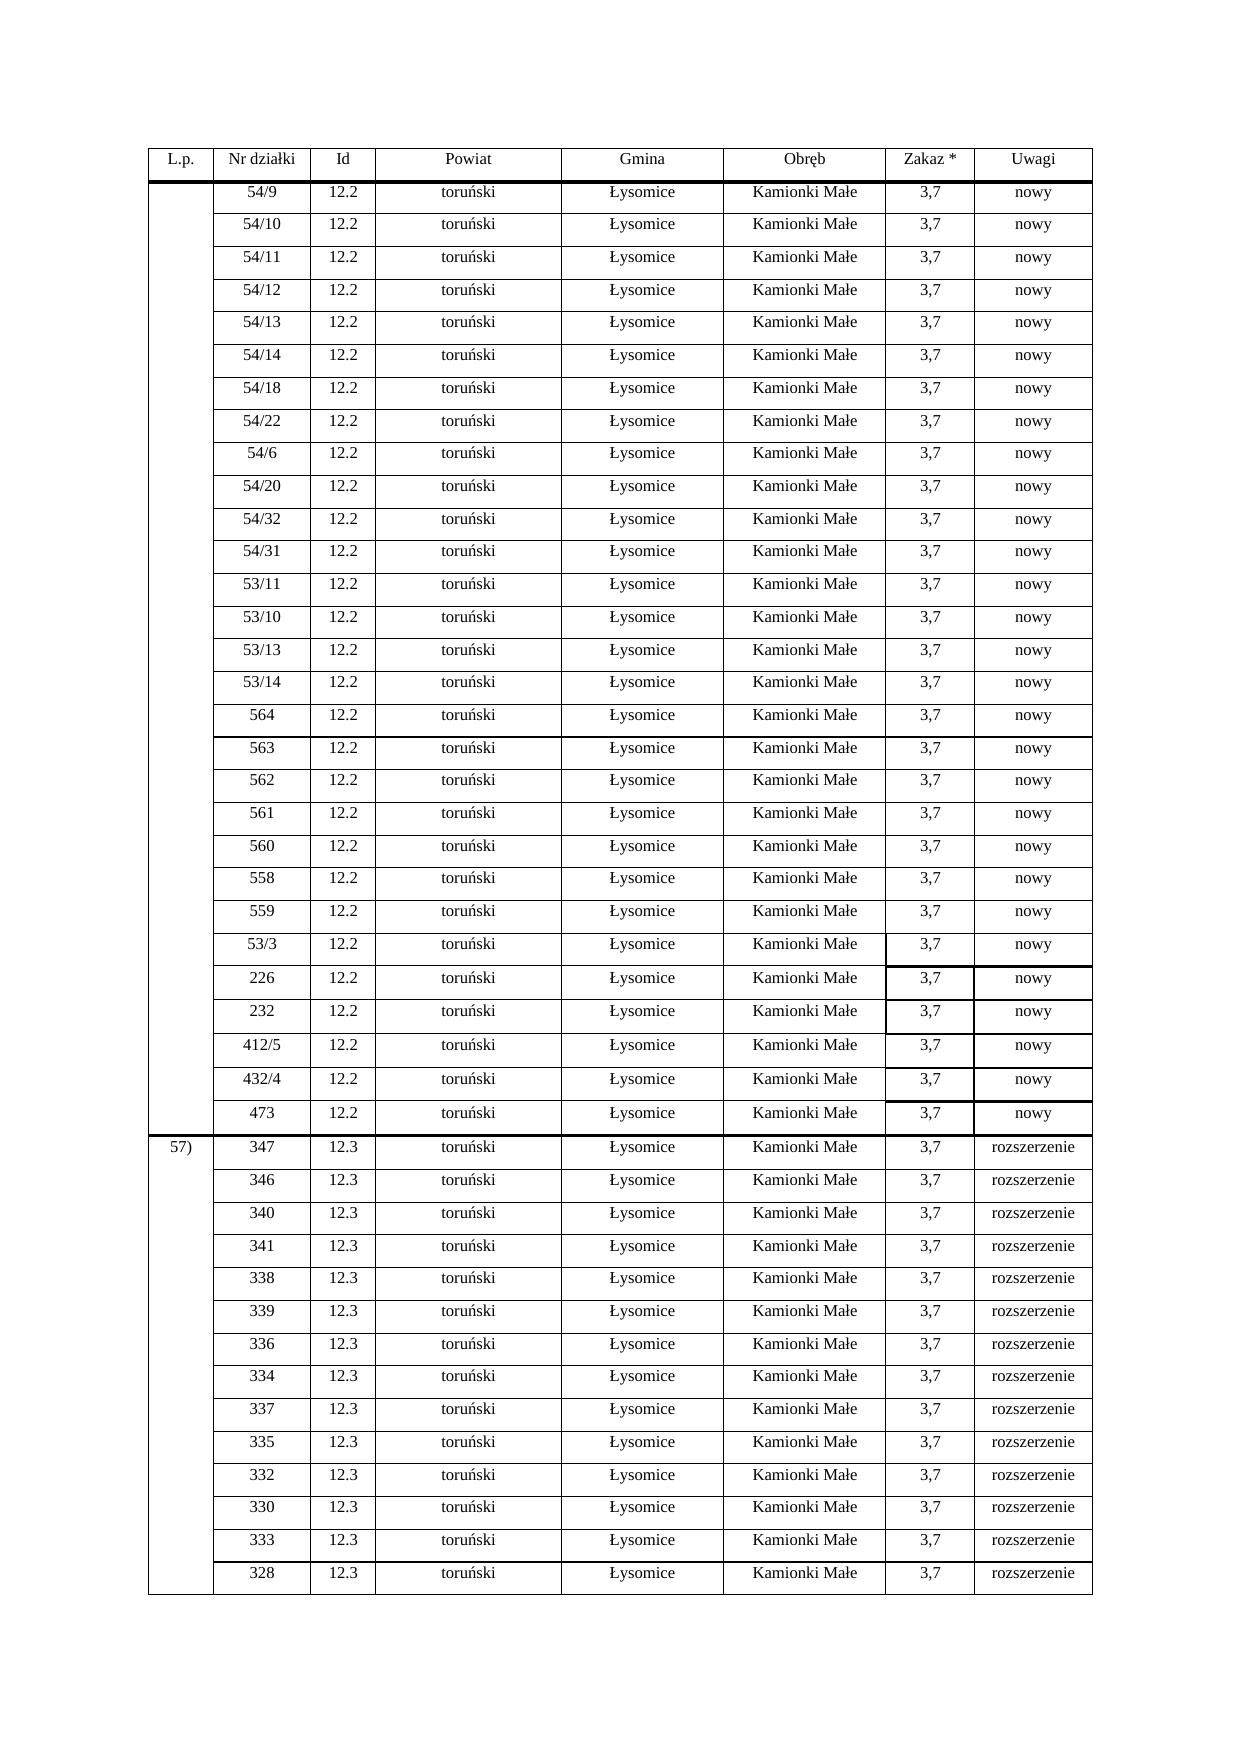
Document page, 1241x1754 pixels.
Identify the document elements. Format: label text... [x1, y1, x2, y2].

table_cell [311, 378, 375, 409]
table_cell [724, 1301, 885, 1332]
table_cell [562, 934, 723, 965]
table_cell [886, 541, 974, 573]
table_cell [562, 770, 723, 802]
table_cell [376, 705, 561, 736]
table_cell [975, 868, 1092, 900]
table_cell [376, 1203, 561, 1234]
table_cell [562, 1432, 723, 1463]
table_header Powiat [376, 149, 561, 180]
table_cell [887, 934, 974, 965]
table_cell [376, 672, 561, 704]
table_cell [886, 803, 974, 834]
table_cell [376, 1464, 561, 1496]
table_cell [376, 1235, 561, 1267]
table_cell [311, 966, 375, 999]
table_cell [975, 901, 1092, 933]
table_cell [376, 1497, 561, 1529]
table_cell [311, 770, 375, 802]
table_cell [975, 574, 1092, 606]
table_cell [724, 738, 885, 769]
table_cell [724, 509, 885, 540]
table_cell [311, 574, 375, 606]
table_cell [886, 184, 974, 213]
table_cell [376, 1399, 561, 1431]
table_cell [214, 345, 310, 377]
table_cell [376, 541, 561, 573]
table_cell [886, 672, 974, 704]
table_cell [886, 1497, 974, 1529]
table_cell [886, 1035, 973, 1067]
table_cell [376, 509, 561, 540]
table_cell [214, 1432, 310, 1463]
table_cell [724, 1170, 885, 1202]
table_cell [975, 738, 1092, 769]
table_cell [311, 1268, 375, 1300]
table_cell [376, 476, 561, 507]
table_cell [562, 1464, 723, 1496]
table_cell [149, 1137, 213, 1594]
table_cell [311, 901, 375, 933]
table_header Gmina [562, 149, 723, 180]
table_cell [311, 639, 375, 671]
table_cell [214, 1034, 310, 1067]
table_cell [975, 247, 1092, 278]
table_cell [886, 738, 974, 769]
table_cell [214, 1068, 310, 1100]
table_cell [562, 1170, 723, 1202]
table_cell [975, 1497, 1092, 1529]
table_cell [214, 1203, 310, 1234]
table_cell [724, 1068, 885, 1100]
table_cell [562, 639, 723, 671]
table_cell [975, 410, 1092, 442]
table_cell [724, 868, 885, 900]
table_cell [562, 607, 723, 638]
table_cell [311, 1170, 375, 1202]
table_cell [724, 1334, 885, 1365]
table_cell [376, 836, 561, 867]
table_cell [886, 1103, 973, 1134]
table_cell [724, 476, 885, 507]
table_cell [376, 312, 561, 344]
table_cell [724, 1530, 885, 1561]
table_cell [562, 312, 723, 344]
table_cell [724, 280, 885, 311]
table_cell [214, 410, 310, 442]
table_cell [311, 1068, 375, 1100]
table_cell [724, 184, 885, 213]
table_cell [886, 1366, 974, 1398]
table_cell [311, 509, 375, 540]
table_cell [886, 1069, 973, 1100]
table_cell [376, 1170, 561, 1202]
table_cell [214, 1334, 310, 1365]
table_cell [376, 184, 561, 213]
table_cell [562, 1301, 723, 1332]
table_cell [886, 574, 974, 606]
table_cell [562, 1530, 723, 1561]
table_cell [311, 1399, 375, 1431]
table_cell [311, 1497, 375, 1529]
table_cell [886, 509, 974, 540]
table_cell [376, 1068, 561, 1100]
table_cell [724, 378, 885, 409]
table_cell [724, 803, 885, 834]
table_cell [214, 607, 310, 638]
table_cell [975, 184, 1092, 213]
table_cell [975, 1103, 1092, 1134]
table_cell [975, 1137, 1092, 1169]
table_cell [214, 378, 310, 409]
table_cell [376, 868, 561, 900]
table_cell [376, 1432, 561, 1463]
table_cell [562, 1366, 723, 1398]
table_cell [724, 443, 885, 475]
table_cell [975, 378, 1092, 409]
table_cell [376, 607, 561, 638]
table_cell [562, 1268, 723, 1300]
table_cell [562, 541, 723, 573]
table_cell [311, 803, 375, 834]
table_header Nr działki [214, 149, 310, 180]
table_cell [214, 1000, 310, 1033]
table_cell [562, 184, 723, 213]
table_header L.p. [149, 149, 213, 180]
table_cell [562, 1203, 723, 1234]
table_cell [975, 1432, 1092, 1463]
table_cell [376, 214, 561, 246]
table_header Id [311, 149, 375, 180]
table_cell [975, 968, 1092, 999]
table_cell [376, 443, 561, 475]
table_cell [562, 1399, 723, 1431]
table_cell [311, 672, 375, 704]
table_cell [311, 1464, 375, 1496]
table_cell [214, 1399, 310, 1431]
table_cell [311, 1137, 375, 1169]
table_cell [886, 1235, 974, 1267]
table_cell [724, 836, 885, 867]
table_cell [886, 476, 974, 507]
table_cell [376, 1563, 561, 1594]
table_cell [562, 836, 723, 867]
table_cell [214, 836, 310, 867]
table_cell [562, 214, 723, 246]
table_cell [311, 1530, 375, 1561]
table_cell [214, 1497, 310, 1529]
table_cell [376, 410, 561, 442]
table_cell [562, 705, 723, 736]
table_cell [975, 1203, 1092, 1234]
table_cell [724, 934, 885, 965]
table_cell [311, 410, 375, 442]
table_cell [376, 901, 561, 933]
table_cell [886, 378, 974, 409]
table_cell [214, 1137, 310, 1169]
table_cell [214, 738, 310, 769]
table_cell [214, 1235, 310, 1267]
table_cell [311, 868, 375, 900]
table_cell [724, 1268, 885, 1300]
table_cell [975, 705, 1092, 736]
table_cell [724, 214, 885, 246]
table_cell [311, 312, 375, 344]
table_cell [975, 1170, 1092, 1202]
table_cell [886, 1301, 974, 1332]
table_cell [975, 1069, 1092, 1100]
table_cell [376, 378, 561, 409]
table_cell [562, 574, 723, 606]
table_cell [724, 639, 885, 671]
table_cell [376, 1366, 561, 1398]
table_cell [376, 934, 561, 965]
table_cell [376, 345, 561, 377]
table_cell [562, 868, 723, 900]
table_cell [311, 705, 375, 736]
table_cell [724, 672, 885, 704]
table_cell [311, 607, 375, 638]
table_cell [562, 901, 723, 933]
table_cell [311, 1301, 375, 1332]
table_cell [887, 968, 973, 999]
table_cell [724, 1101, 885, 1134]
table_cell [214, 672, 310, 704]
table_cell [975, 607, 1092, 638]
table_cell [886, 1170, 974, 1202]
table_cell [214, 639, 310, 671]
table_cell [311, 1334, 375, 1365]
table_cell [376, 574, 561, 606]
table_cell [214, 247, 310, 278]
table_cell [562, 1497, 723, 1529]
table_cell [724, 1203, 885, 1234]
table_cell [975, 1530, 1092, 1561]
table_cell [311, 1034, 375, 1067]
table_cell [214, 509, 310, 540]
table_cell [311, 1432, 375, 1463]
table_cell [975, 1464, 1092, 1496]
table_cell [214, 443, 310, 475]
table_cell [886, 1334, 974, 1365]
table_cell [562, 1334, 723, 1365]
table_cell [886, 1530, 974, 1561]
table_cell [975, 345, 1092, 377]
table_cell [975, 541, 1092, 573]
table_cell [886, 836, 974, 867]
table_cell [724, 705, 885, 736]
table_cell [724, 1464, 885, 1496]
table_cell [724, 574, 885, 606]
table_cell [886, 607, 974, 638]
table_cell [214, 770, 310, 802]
table_header Zakaz * [886, 149, 974, 180]
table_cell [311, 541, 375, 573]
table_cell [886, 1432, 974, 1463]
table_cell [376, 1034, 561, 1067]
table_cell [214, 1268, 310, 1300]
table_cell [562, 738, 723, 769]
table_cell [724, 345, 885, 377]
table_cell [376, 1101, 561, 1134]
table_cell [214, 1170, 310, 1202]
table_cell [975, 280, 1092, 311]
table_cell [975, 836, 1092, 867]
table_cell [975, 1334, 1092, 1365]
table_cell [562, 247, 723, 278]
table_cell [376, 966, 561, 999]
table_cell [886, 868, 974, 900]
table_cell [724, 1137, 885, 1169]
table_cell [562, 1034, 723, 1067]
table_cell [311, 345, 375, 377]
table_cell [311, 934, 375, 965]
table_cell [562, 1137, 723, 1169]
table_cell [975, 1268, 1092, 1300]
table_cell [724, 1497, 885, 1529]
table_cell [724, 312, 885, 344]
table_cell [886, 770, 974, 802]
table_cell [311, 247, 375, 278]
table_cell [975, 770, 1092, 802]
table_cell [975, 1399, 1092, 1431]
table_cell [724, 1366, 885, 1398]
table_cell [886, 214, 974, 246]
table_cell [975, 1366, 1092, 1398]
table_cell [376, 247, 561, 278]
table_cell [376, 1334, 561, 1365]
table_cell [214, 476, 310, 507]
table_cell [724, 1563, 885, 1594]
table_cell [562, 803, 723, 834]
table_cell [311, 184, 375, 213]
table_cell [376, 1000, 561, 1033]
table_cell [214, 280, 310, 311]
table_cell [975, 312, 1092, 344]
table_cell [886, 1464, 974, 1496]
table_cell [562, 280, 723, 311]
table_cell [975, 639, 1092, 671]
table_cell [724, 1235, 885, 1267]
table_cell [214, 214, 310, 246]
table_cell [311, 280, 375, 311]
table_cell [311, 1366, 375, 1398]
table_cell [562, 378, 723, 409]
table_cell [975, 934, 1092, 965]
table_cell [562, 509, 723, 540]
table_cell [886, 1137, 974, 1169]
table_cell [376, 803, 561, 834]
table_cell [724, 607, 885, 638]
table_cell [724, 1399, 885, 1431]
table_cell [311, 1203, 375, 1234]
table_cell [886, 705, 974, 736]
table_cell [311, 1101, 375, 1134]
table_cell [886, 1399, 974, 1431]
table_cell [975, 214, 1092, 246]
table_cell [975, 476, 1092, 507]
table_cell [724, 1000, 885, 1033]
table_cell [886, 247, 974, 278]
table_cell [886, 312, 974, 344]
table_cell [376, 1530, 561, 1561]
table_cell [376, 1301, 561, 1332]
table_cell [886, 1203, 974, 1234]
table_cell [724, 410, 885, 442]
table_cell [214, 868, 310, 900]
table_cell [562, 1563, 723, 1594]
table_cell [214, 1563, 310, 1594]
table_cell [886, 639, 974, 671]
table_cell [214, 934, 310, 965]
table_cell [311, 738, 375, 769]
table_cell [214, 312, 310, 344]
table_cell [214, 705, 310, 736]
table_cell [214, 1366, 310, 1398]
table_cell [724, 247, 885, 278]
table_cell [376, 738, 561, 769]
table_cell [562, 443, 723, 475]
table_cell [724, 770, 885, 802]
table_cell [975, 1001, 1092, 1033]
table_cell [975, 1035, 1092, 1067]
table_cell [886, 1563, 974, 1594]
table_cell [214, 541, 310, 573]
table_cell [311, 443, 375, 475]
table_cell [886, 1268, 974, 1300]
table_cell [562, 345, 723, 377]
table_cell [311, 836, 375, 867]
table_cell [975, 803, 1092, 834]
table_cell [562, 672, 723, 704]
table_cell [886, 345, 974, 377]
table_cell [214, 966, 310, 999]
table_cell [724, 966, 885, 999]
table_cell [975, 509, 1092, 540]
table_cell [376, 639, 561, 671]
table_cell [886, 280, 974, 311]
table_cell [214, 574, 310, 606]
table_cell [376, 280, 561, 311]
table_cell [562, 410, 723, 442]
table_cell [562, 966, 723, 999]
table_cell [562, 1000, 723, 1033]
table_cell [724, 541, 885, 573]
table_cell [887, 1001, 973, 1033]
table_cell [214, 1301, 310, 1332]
table_header Obręb [724, 149, 885, 180]
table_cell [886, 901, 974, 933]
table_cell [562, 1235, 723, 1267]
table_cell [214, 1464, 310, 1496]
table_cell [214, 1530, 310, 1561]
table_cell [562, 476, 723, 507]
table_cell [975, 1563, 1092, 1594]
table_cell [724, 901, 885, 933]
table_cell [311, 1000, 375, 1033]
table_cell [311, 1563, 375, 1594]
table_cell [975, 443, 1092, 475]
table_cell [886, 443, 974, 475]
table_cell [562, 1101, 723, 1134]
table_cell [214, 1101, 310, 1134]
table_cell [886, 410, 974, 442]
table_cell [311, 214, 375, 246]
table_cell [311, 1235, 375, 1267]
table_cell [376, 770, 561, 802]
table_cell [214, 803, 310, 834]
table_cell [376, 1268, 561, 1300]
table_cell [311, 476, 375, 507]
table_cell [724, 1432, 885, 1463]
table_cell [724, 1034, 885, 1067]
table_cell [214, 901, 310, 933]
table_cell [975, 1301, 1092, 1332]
table_header Uwagi [975, 149, 1092, 180]
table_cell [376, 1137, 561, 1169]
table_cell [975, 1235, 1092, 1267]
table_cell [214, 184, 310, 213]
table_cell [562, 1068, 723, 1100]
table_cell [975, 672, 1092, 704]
